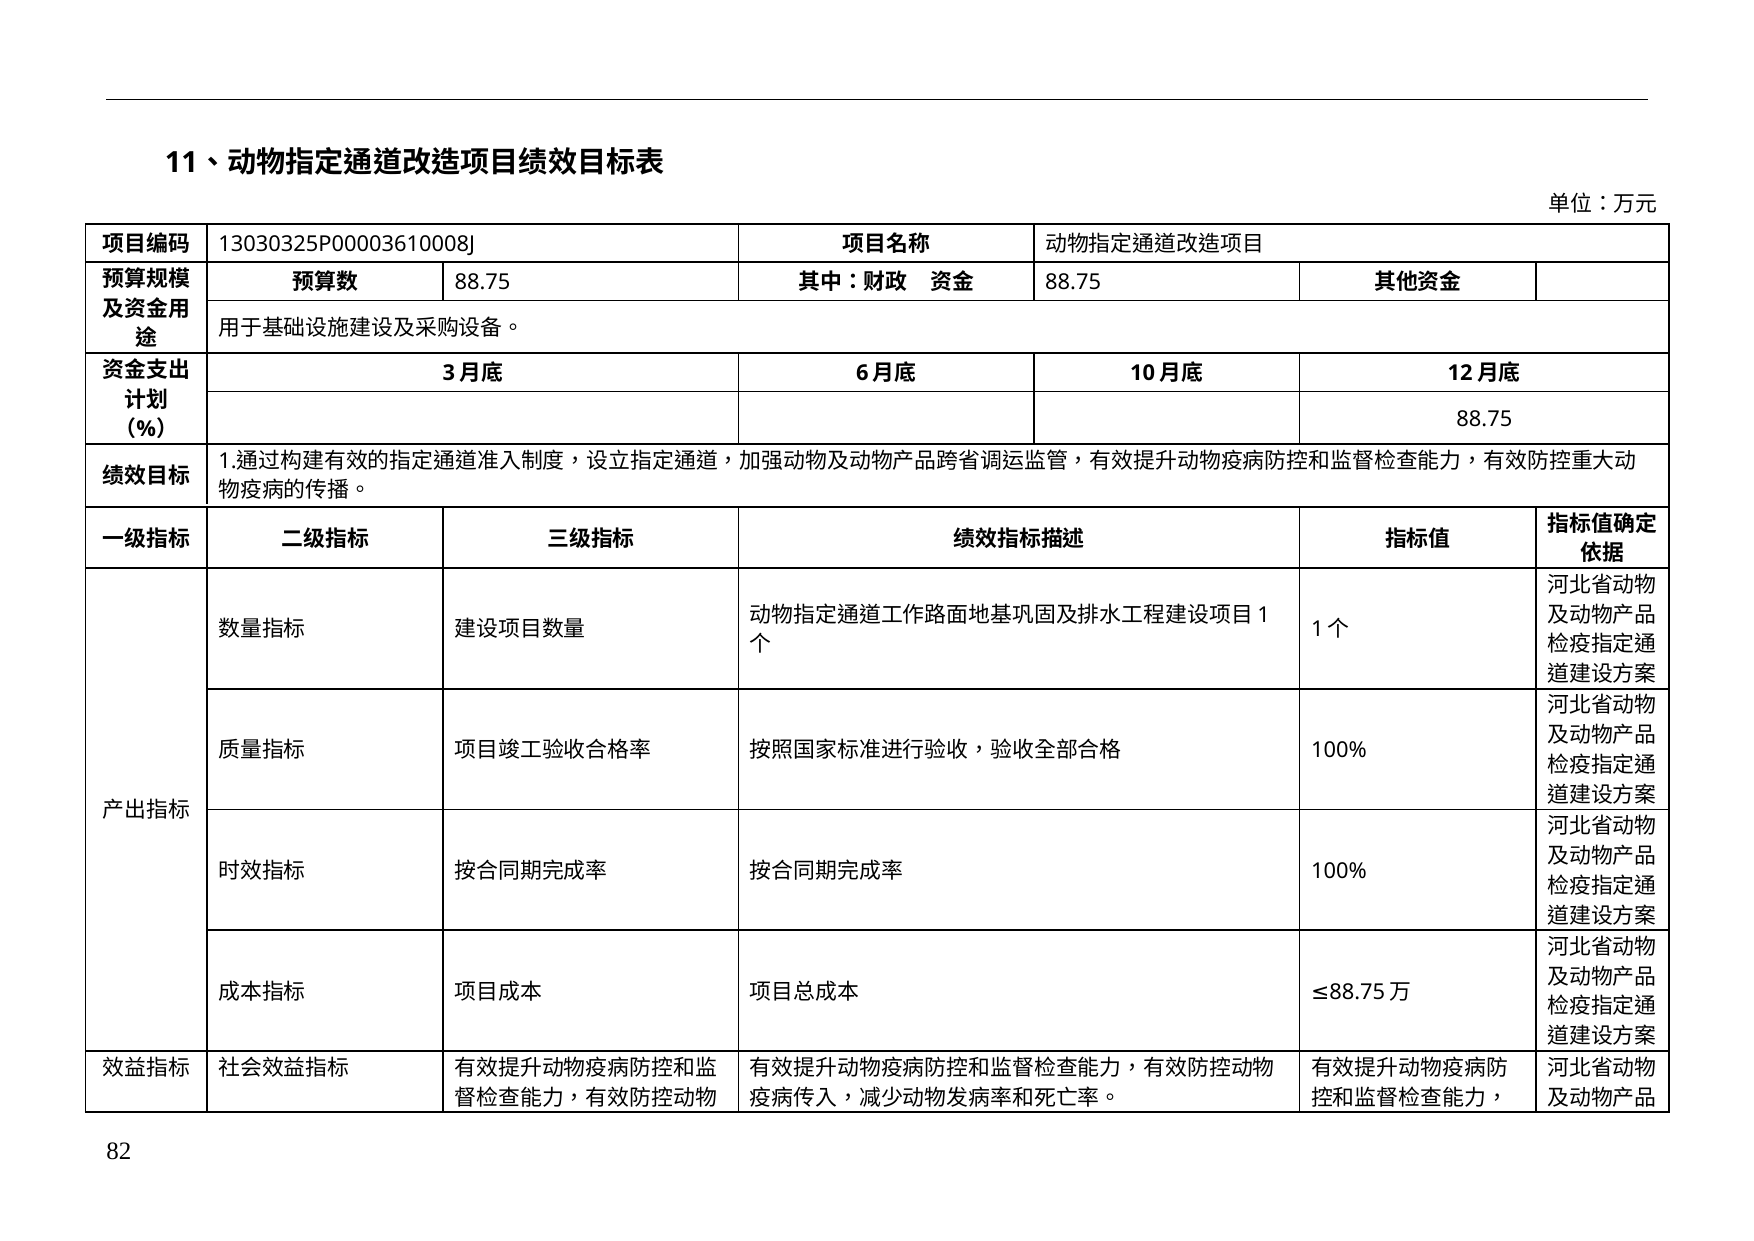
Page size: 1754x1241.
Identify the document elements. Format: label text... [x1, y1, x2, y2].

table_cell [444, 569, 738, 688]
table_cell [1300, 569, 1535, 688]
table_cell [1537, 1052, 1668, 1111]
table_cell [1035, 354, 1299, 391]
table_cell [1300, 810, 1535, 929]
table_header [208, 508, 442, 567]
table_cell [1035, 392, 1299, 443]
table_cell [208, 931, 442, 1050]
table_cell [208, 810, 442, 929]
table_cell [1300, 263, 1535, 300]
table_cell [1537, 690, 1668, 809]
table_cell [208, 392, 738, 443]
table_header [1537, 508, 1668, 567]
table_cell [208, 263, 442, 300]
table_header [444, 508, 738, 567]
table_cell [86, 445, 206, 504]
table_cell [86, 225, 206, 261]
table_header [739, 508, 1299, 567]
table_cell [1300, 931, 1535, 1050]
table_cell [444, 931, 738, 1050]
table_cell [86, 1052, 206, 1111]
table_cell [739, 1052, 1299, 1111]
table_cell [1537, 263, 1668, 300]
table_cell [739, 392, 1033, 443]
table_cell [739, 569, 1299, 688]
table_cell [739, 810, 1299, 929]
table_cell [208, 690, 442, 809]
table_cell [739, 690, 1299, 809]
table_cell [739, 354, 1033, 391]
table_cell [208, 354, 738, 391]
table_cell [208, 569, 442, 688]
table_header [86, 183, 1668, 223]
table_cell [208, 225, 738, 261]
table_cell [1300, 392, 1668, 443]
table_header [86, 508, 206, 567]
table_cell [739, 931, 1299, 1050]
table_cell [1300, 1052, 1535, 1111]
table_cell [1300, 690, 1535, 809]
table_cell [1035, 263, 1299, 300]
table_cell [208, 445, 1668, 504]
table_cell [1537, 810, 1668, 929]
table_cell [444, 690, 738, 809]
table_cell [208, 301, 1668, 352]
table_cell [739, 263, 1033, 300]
text 11、动物指定通道改造项目绩效目标表 [106, 142, 1648, 181]
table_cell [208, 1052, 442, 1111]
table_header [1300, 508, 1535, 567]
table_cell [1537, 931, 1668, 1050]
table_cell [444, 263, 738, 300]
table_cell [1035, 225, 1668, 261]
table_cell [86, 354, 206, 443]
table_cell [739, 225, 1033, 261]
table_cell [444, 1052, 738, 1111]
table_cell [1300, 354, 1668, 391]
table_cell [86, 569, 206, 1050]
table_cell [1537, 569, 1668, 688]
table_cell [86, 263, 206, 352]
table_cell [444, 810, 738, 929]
